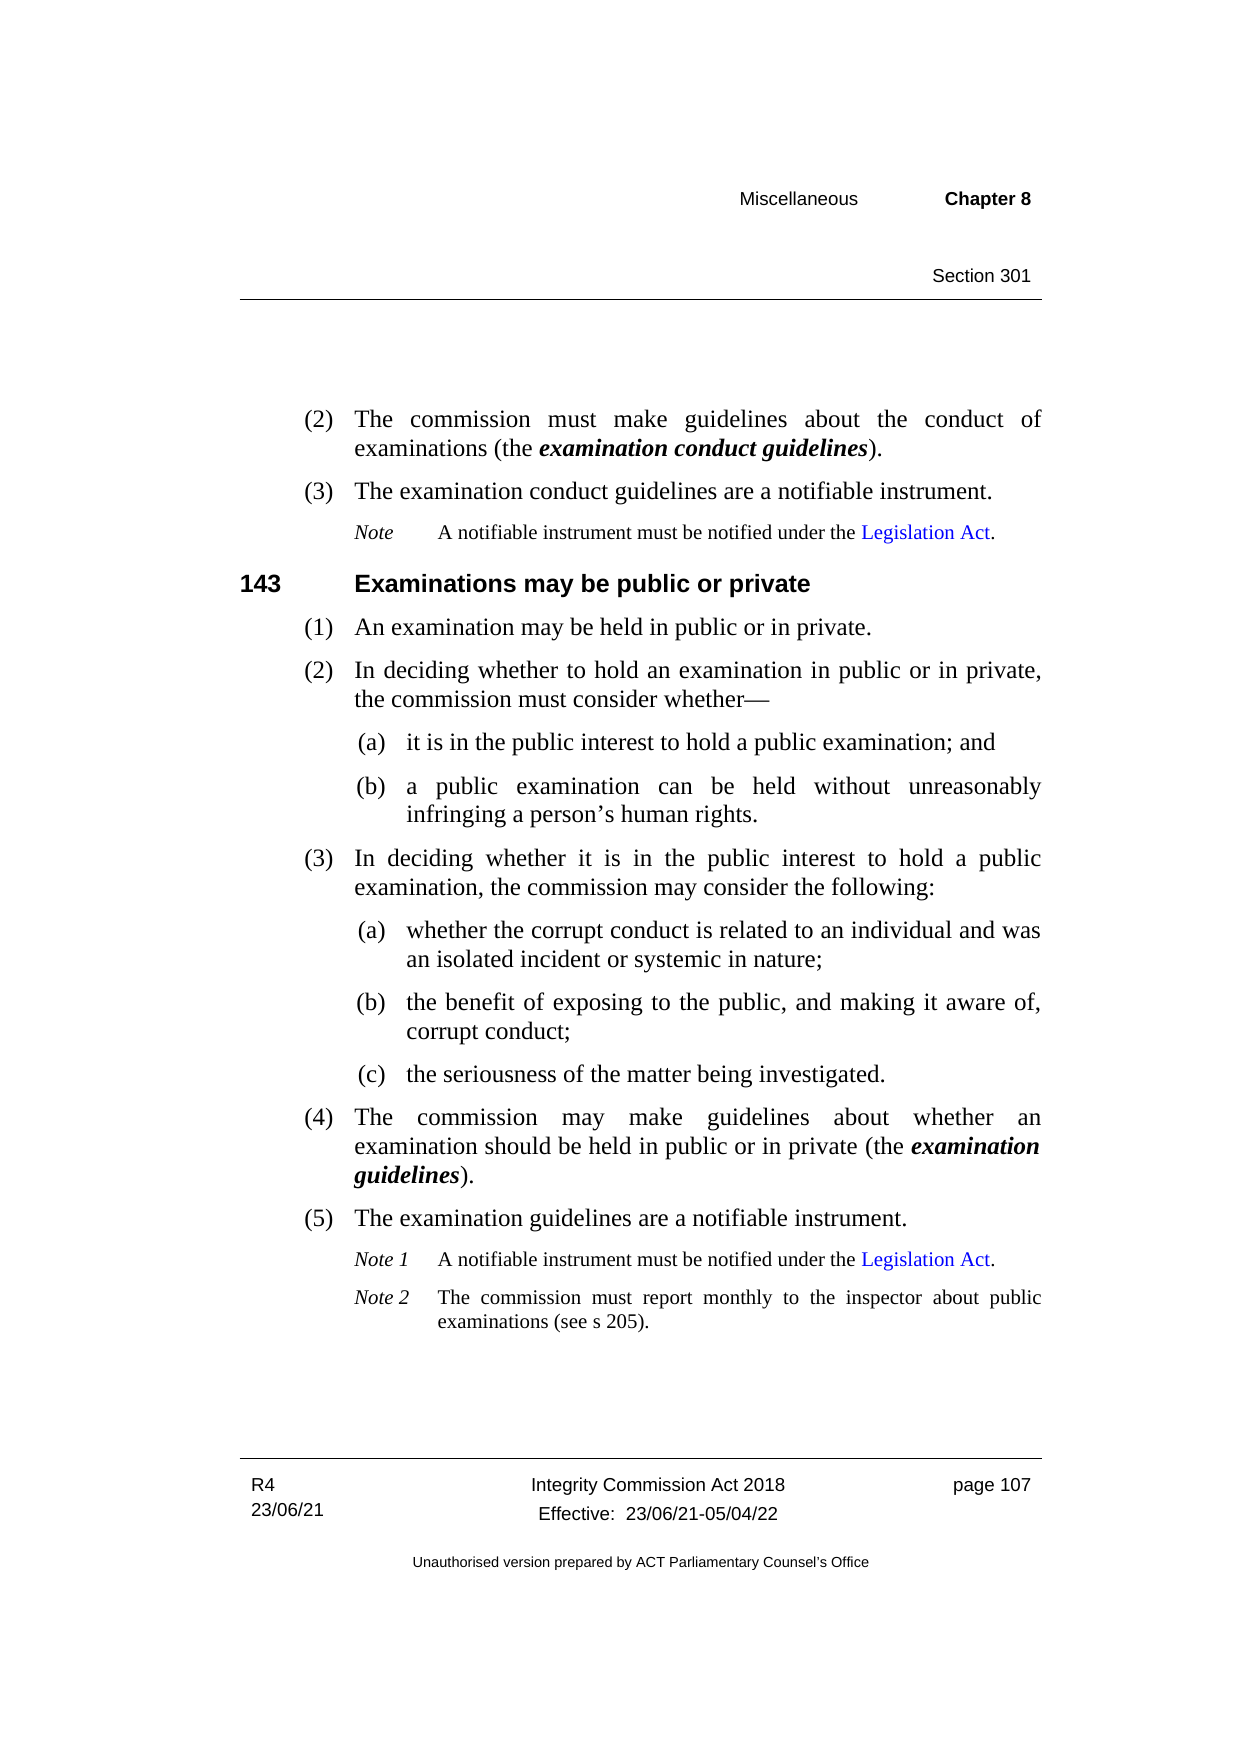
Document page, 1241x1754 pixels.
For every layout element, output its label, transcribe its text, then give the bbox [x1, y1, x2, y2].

text (2) In deciding whether to hold an examination in public or in private, the commission must consider whether— [239, 655, 1042, 713]
text (2) The commission must make guidelines about the conduct of examinations (the examination conduct guidelines). [239, 404, 1042, 462]
text Note 1 A notifiable instrument must be notified under the Legislation Act. [354, 1247, 1042, 1271]
text 143 Examinations may be public or private [239, 569, 1042, 597]
text (c) the seriousness of the matter being investigated. [239, 1059, 1042, 1088]
text Note A notifiable instrument must be notified under the Legislation Act. [354, 519, 1042, 544]
text (a) whether the corrupt conduct is related to an individual and was an isolated incident or systemic in nature; [239, 915, 1042, 972]
text (5) The examination guidelines are a notifiable instrument. [239, 1203, 1042, 1232]
text (1) An examination may be held in public or in private. [239, 612, 1042, 641]
text (3) In deciding whether it is in the public interest to hold a public examination, the commission may consider the following: [239, 843, 1042, 900]
text Note 2 The commission must report monthly to the inspector about public examinations (see s 205). [354, 1285, 1042, 1333]
text (4) The commission may make guidelines about whether an examination should be held in public or in private (the examination guidelines). [239, 1102, 1042, 1189]
text (b) the benefit of exposing to the public, and making it aware of, corrupt conduct; [239, 987, 1042, 1044]
text (b) a public examination can be held without unreasonably infringing a person’s human rights. [239, 771, 1042, 828]
text (a) it is in the public interest to hold a public examination; and [239, 727, 1042, 756]
text (3) The examination conduct guidelines are a notifiable instrument. [239, 476, 1042, 505]
